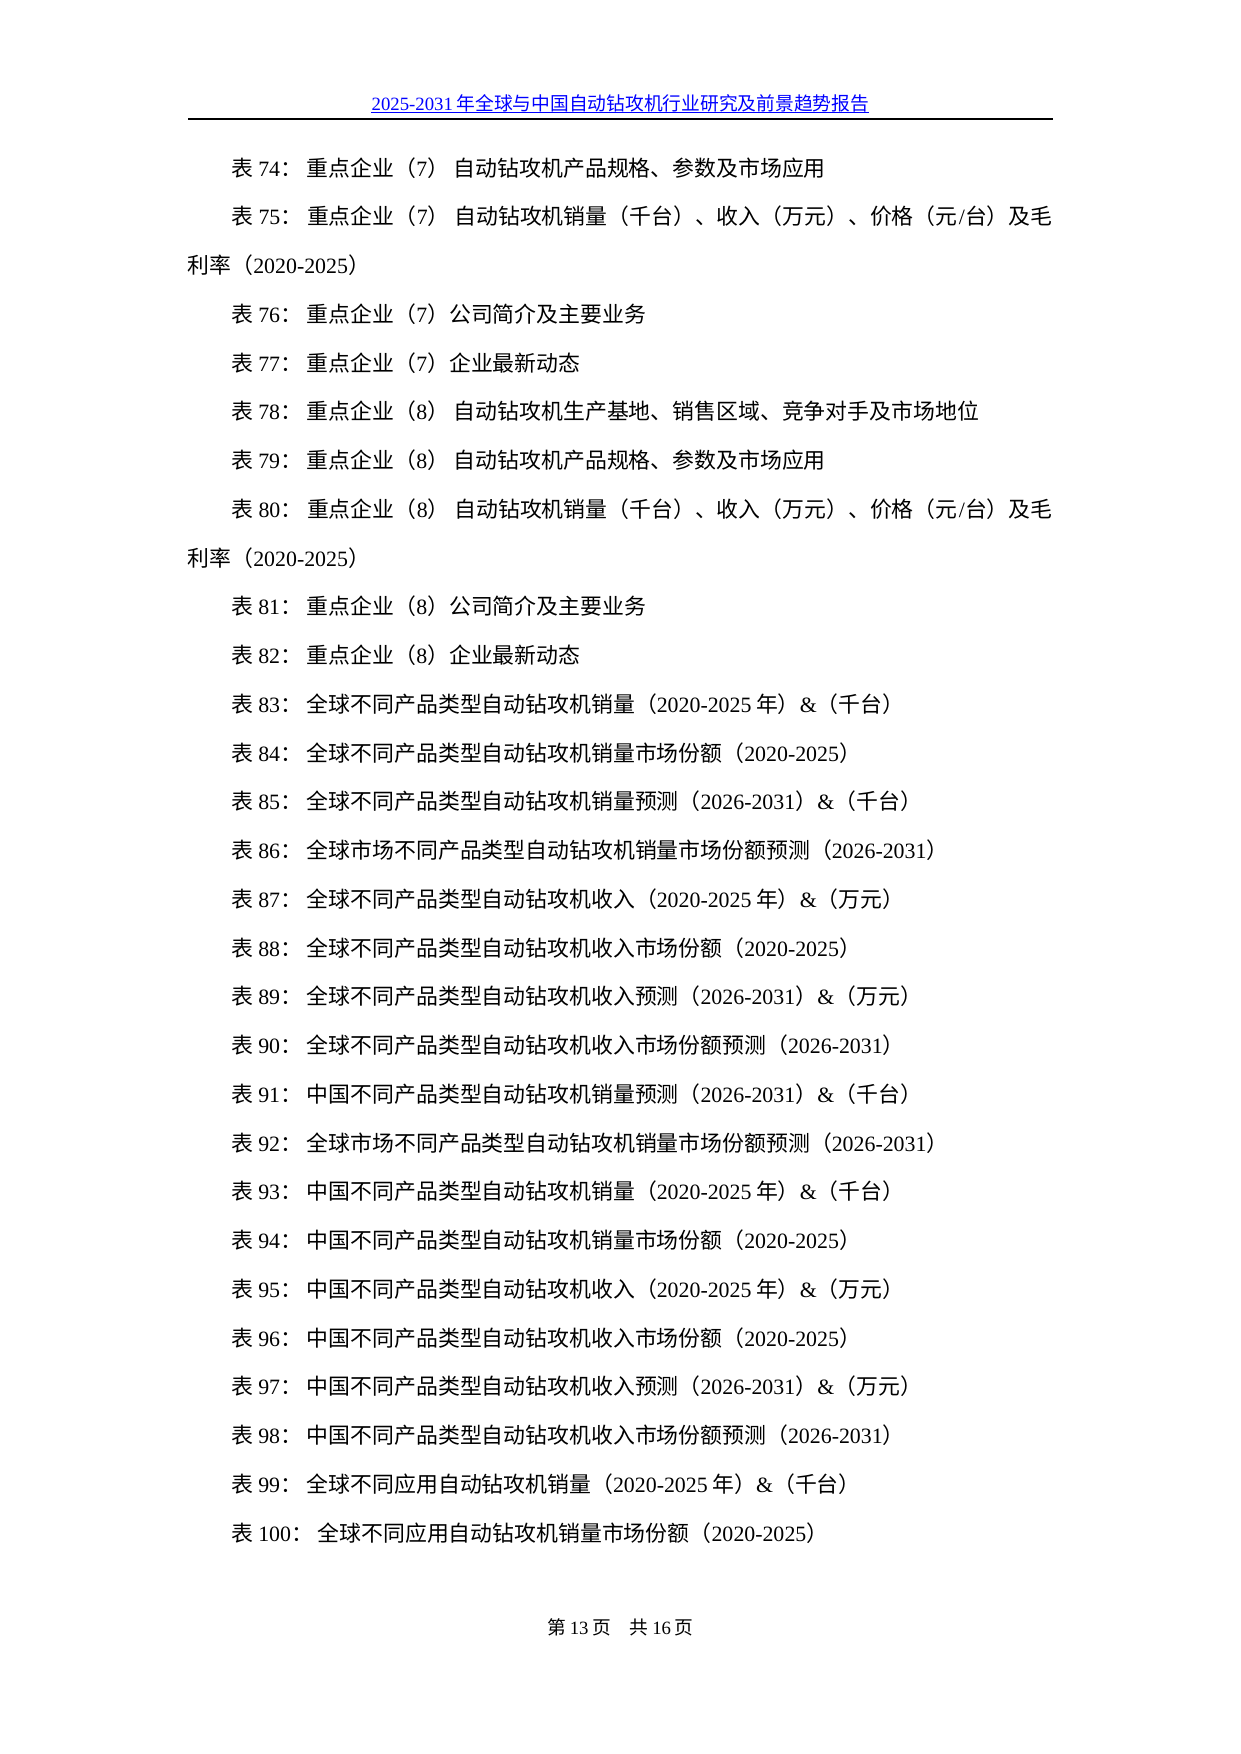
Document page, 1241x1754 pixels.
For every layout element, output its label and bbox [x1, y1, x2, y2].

text [187, 150, 1053, 1548]
